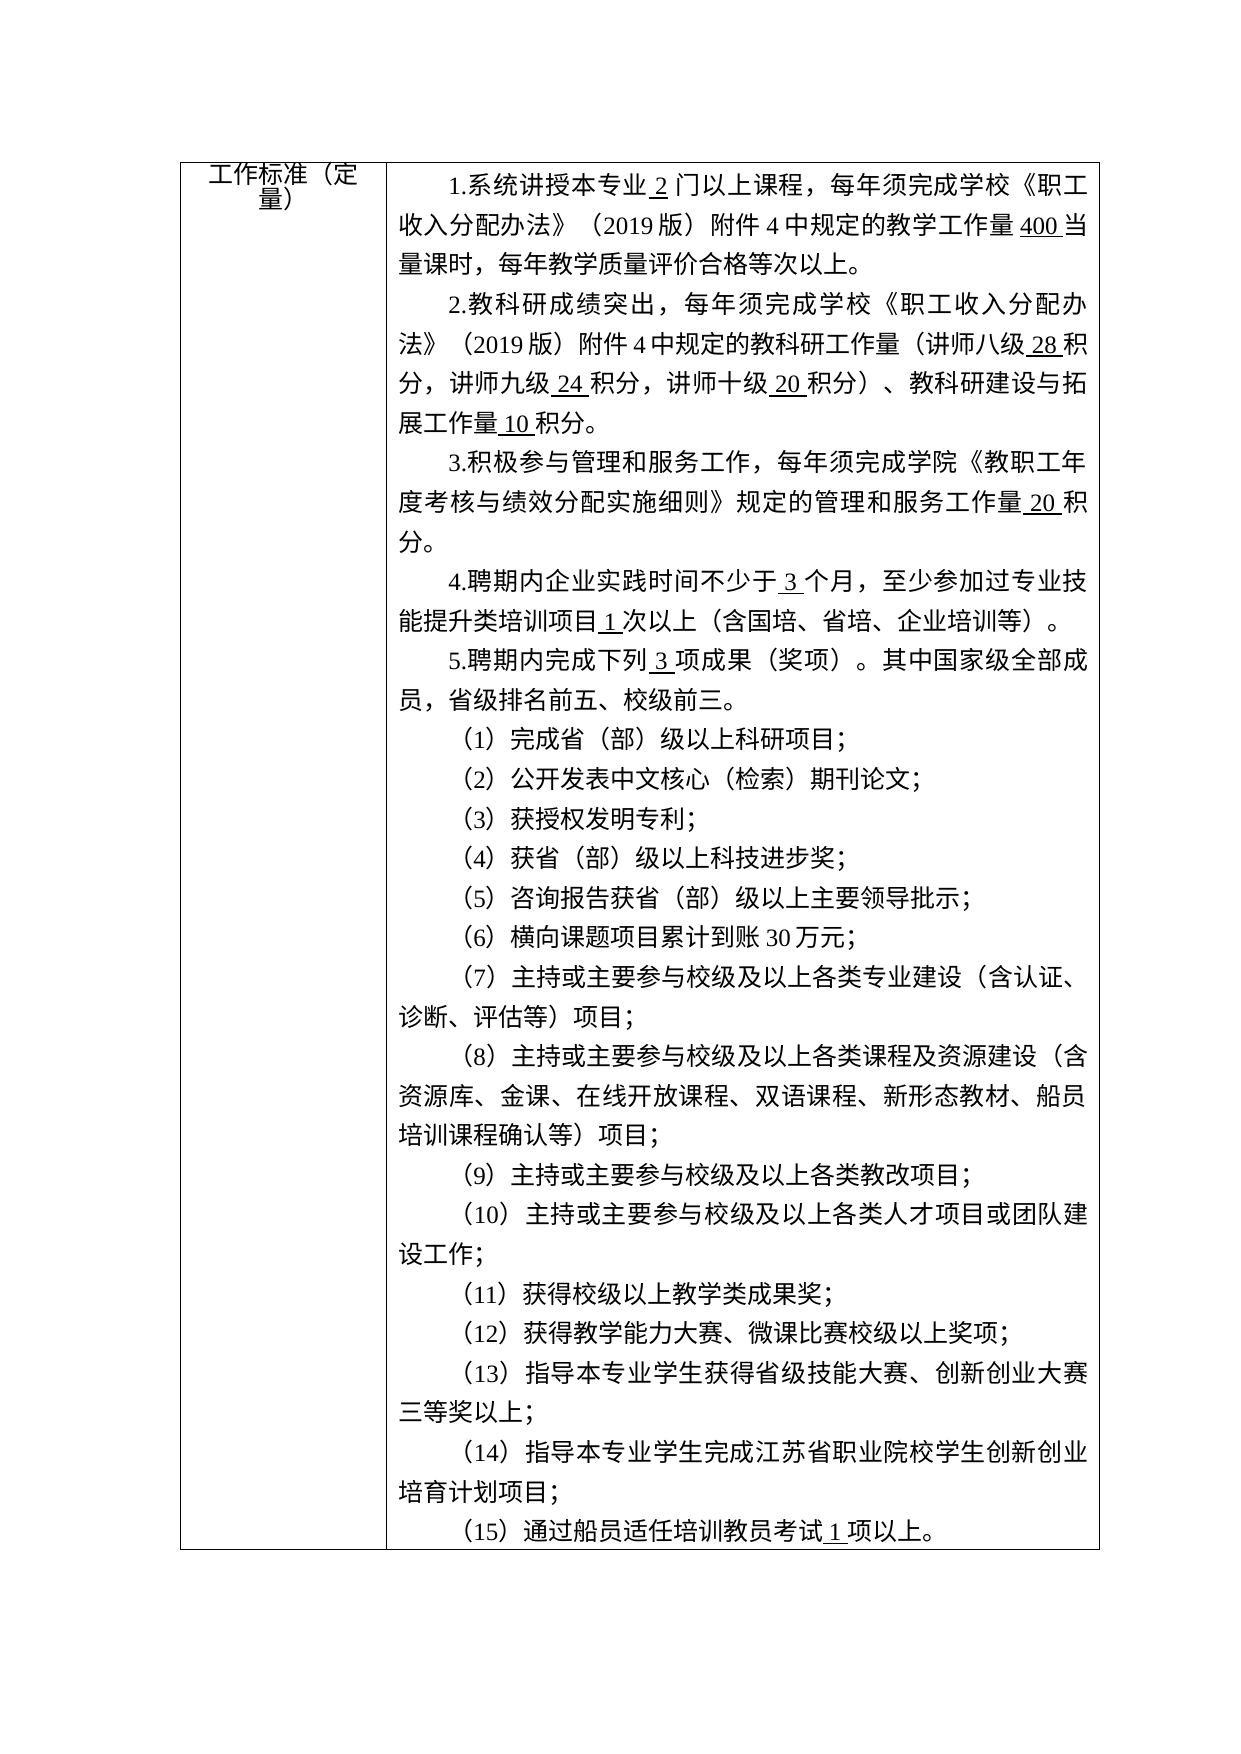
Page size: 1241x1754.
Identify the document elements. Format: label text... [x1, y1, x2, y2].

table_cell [387, 163, 1099, 1548]
table_cell 工作标准（定量） [181, 163, 386, 1548]
